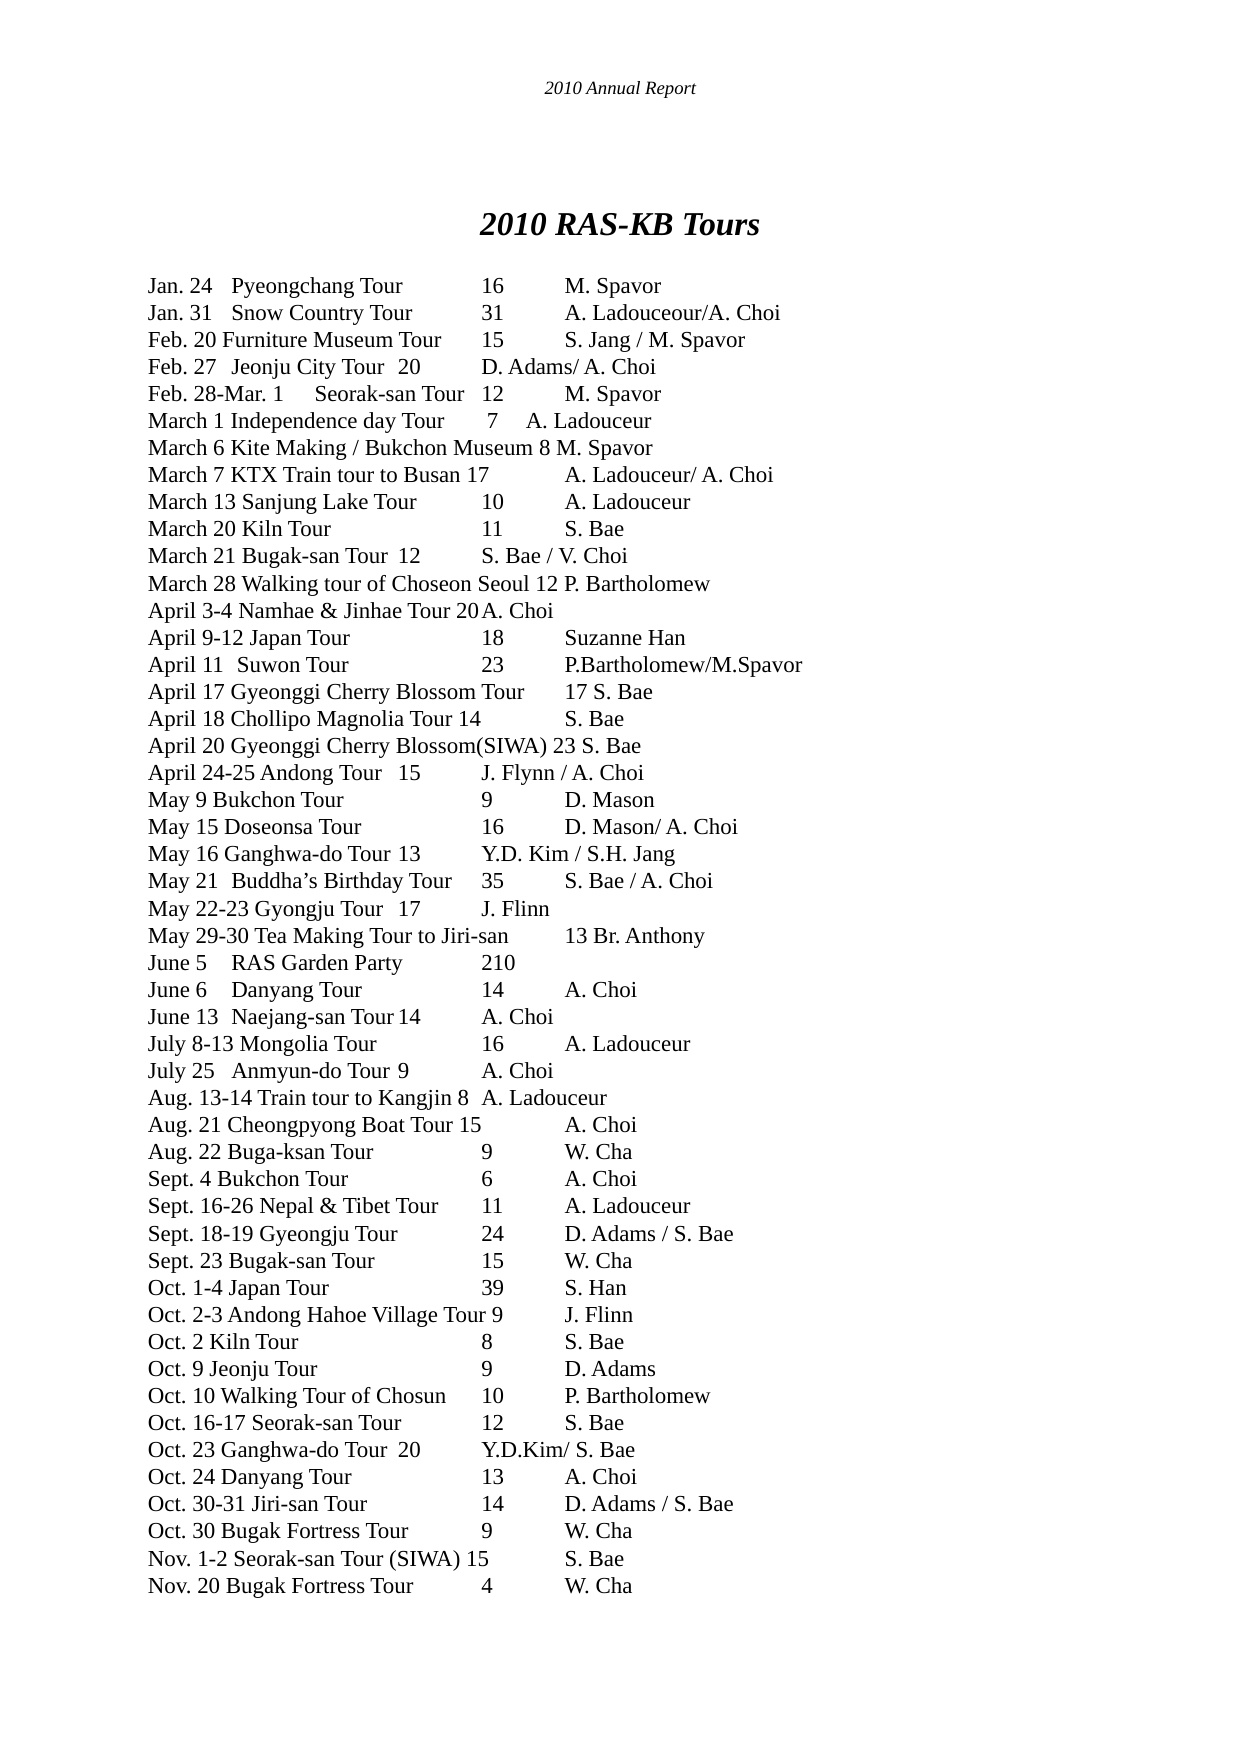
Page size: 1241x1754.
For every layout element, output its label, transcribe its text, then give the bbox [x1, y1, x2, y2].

text Oct. 30-31 Jiri-san Tour 14 D. Adams / S. Bae [148, 1490, 1092, 1517]
text April 17 Gyeonggi Cherry Blossom Tour 17 S. Bae [148, 678, 1092, 705]
text Oct. 9 Jeonju Tour 9 D. Adams [148, 1355, 1092, 1382]
text March 28 Walking tour of Choseon Seoul 12 P. Bartholomew [148, 569, 1092, 596]
text May 9 Bukchon Tour 9 D. Mason [148, 786, 1092, 813]
text March 7 KTX Train tour to Busan 17 A. Ladouceur/ A. Choi [148, 461, 1092, 488]
text 2010 RAS-KB Tours [148, 205, 1092, 243]
text March 13 Sanjung Lake Tour 10 A. Ladouceur [148, 488, 1092, 515]
text April 18 Chollipo Magnolia Tour 14 S. Bae [148, 705, 1092, 732]
text Nov. 20 Bugak Fortress Tour 4 W. Cha [148, 1571, 1092, 1598]
text March 1 Independence day Tour 7 A. Ladouceur [148, 407, 1092, 434]
text Oct. 16-17 Seorak-san Tour 12 S. Bae [148, 1409, 1092, 1436]
text July 25 Anmyun-do Tour 9 A. Choi [148, 1057, 1092, 1084]
text May 15 Doseonsa Tour 16 D. Mason/ A. Choi [148, 813, 1092, 840]
text July 8-13 Mongolia Tour 16 A. Ladouceur [148, 1030, 1092, 1057]
text Feb. 28-Mar. 1 Seorak-san Tour 12 M. Spavor [148, 380, 1092, 407]
text April 11 Suwon Tour 23 P.Bartholomew/M.Spavor [148, 651, 1092, 678]
text Feb. 20 Furniture Museum Tour 15 S. Jang / M. Spavor [148, 326, 1092, 353]
text Oct. 2-3 Andong Hahoe Village Tour 9 J. Flinn [148, 1301, 1092, 1328]
text April 20 Gyeonggi Cherry Blossom(SIWA) 23 S. Bae [148, 732, 1092, 759]
text March 6 Kite Making / Bukchon Museum 8 M. Spavor [148, 434, 1092, 461]
text Oct. 23 Ganghwa-do Tour 20 Y.D.Kim/ S. Bae [148, 1436, 1092, 1463]
text Aug. 22 Buga-ksan Tour 9 W. Cha [148, 1138, 1092, 1165]
text March 21 Bugak-san Tour 12 S. Bae / V. Choi [148, 542, 1092, 569]
text Jan. 31 Snow Country Tour 31 A. Ladouceour/A. Choi [148, 298, 1092, 326]
text Aug. 21 Cheongpyong Boat Tour 15 A. Choi [148, 1111, 1092, 1138]
text Jan. 24 Pyeongchang Tour 16 M. Spavor [148, 271, 1092, 298]
text June 6 Danyang Tour 14 A. Choi [148, 976, 1092, 1003]
text Sept. 16-26 Nepal & Tibet Tour 11 A. Ladouceur [148, 1192, 1092, 1219]
text Oct. 1-4 Japan Tour 39 S. Han [148, 1273, 1092, 1301]
text May 21 Buddha’s Birthday Tour 35 S. Bae / A. Choi [148, 867, 1092, 894]
text Oct. 24 Danyang Tour 13 A. Choi [148, 1463, 1092, 1490]
text Sept. 23 Bugak-san Tour 15 W. Cha [148, 1246, 1092, 1273]
text Nov. 1-2 Seorak-san Tour (SIWA) 15 S. Bae [148, 1544, 1092, 1571]
text March 20 Kiln Tour 11 S. Bae [148, 515, 1092, 542]
text Feb. 27 Jeonju City Tour 20 D. Adams/ A. Choi [148, 353, 1092, 380]
text Sept. 18-19 Gyeongju Tour 24 D. Adams / S. Bae [148, 1219, 1092, 1246]
text June 5 RAS Garden Party 210 [148, 948, 1092, 976]
text April 24-25 Andong Tour 15 J. Flynn / A. Choi [148, 759, 1092, 786]
text April 3-4 Namhae & Jinhae Tour 20 A. Choi [148, 596, 1092, 623]
text Oct. 10 Walking Tour of Chosun 10 P. Bartholomew [148, 1382, 1092, 1409]
text Oct. 30 Bugak Fortress Tour 9 W. Cha [148, 1517, 1092, 1544]
text June 13 Naejang-san Tour 14 A. Choi [148, 1003, 1092, 1030]
text May 29-30 Tea Making Tour to Jiri-san 13 Br. Anthony [148, 921, 1092, 948]
text Oct. 2 Kiln Tour 8 S. Bae [148, 1328, 1092, 1355]
text Aug. 13-14 Train tour to Kangjin 8 A. Ladouceur [148, 1084, 1092, 1111]
text Sept. 4 Bukchon Tour 6 A. Choi [148, 1165, 1092, 1192]
text April 9-12 Japan Tour 18 Suzanne Han [148, 623, 1092, 651]
text May 22-23 Gyongju Tour 17 J. Flinn [148, 894, 1092, 921]
text May 16 Ganghwa-do Tour 13 Y.D. Kim / S.H. Jang [148, 840, 1092, 867]
